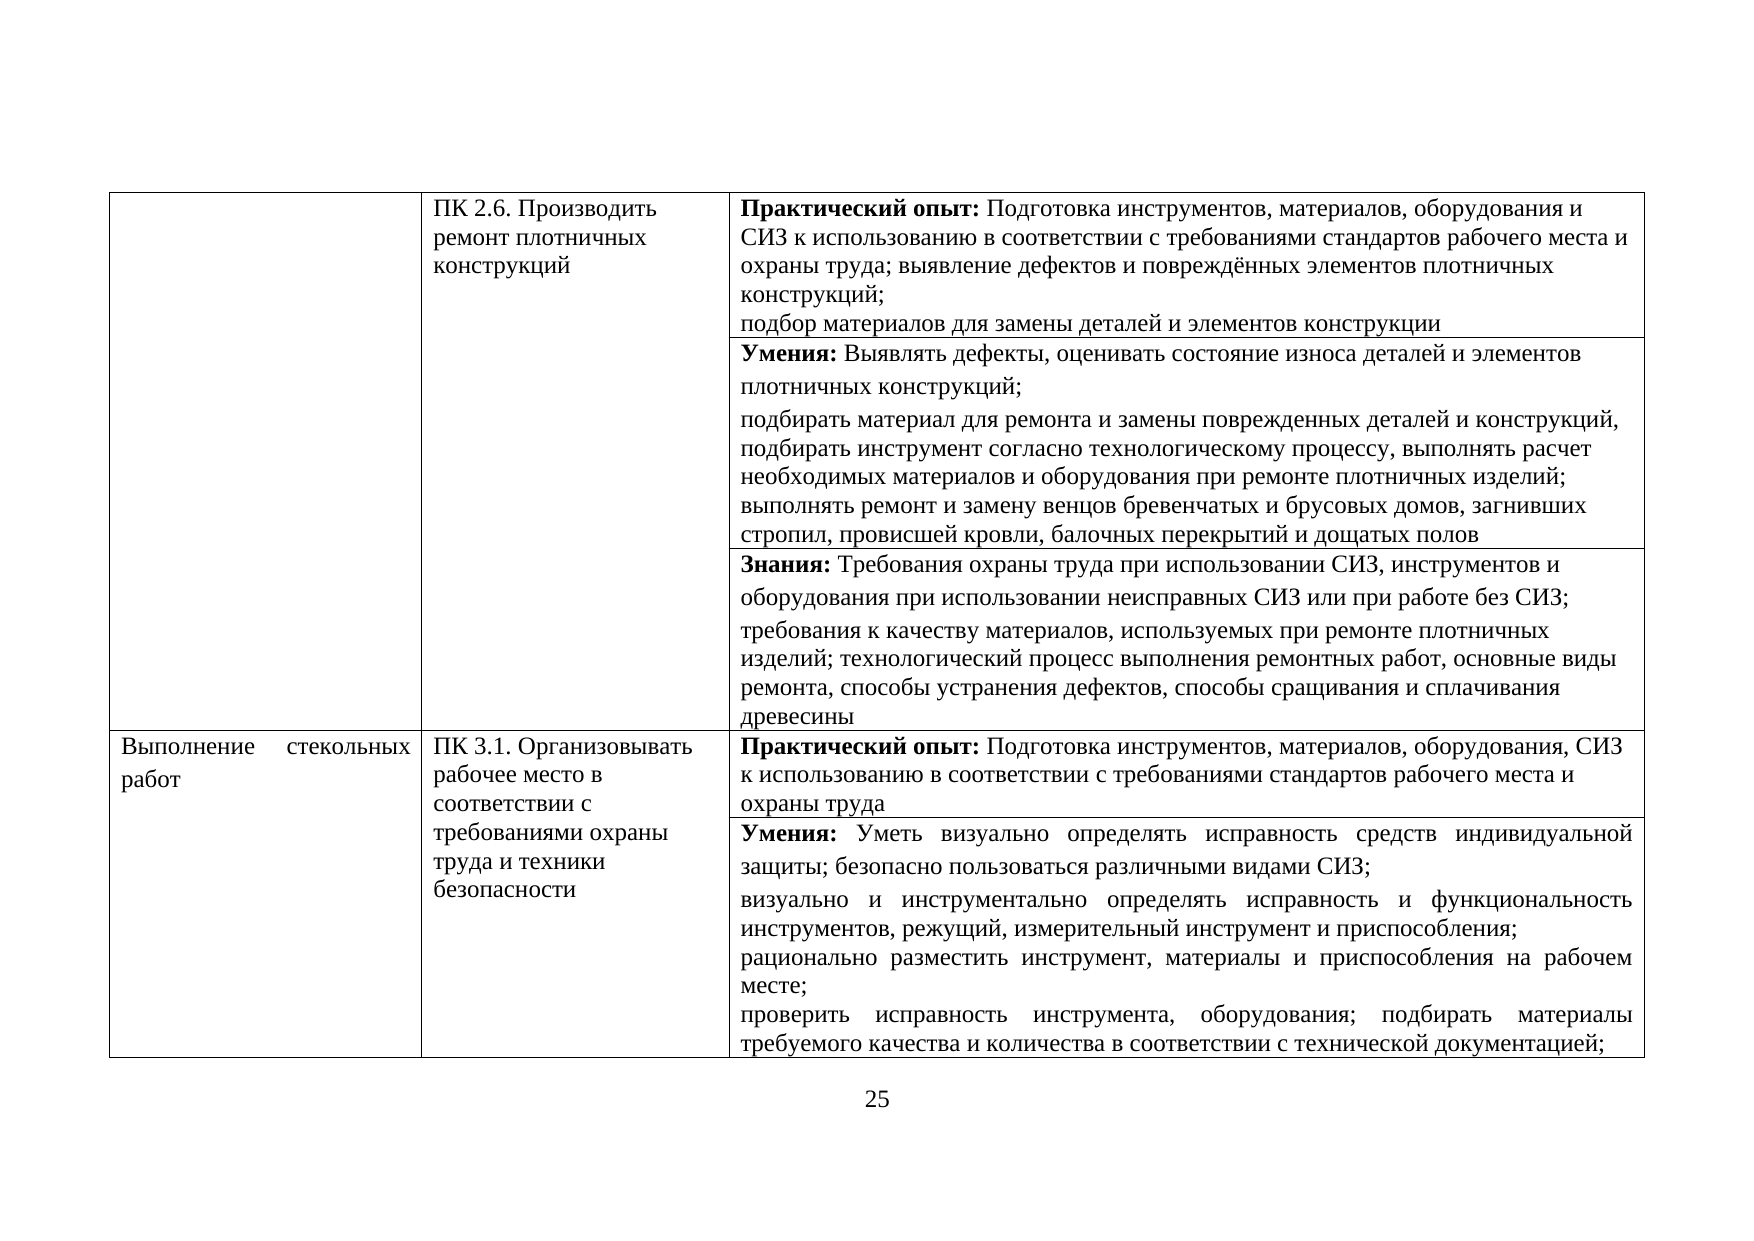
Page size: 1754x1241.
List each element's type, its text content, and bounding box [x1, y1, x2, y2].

table_cell Знания: Требования охраны труда при использовании СИЗ, инструментов и оборудования при использовании неисправных СИЗ или при работе без СИЗ; требования к качеству материалов, используемых при ремонте плотничных изделий; технологический процесс выполнения ремонтных работ, основные виды ремонта, способы устранения дефектов, способы сращивания и сплачивания древесины [730, 549, 1644, 730]
table_cell Практический опыт: Подготовка инструментов, материалов, оборудования и СИЗ к использованию в соответствии с требованиями стандартов рабочего места и охраны труда; выявление дефектов и повреждённых элементов плотничных конструкций; подбор материалов для замены деталей и элементов конструкции [730, 193, 1644, 337]
table_cell [110, 193, 421, 730]
table_cell Практический опыт: Подготовка инструментов, материалов, оборудования, СИЗ к использованию в соответствии с требованиями стандартов рабочего места и охраны труда [730, 731, 1644, 817]
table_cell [730, 818, 1644, 1057]
table_cell Умения: Выявлять дефекты, оценивать состояние износа деталей и элементов плотничных конструкций; подбирать материал для ремонта и замены поврежденных деталей и конструкций, подбирать инструмент согласно технологическому процессу, выполнять расчет необходимых материалов и оборудования при ремонте плотничных изделий; выполнять ремонт и замену венцов бревенчатых и брусовых домов, загнивших стропил, провисшей кровли, балочных перекрытий и дощатых полов [730, 338, 1644, 548]
table_cell ПК 3.1. Организовывать рабочее место в соответствии с требованиями охраны труда и техники безопасности [422, 731, 729, 1057]
table_cell Выполнение стекольных работ [110, 731, 421, 1057]
table_cell ПК 2.6. Производить ремонт плотничных конструкций [422, 193, 729, 730]
